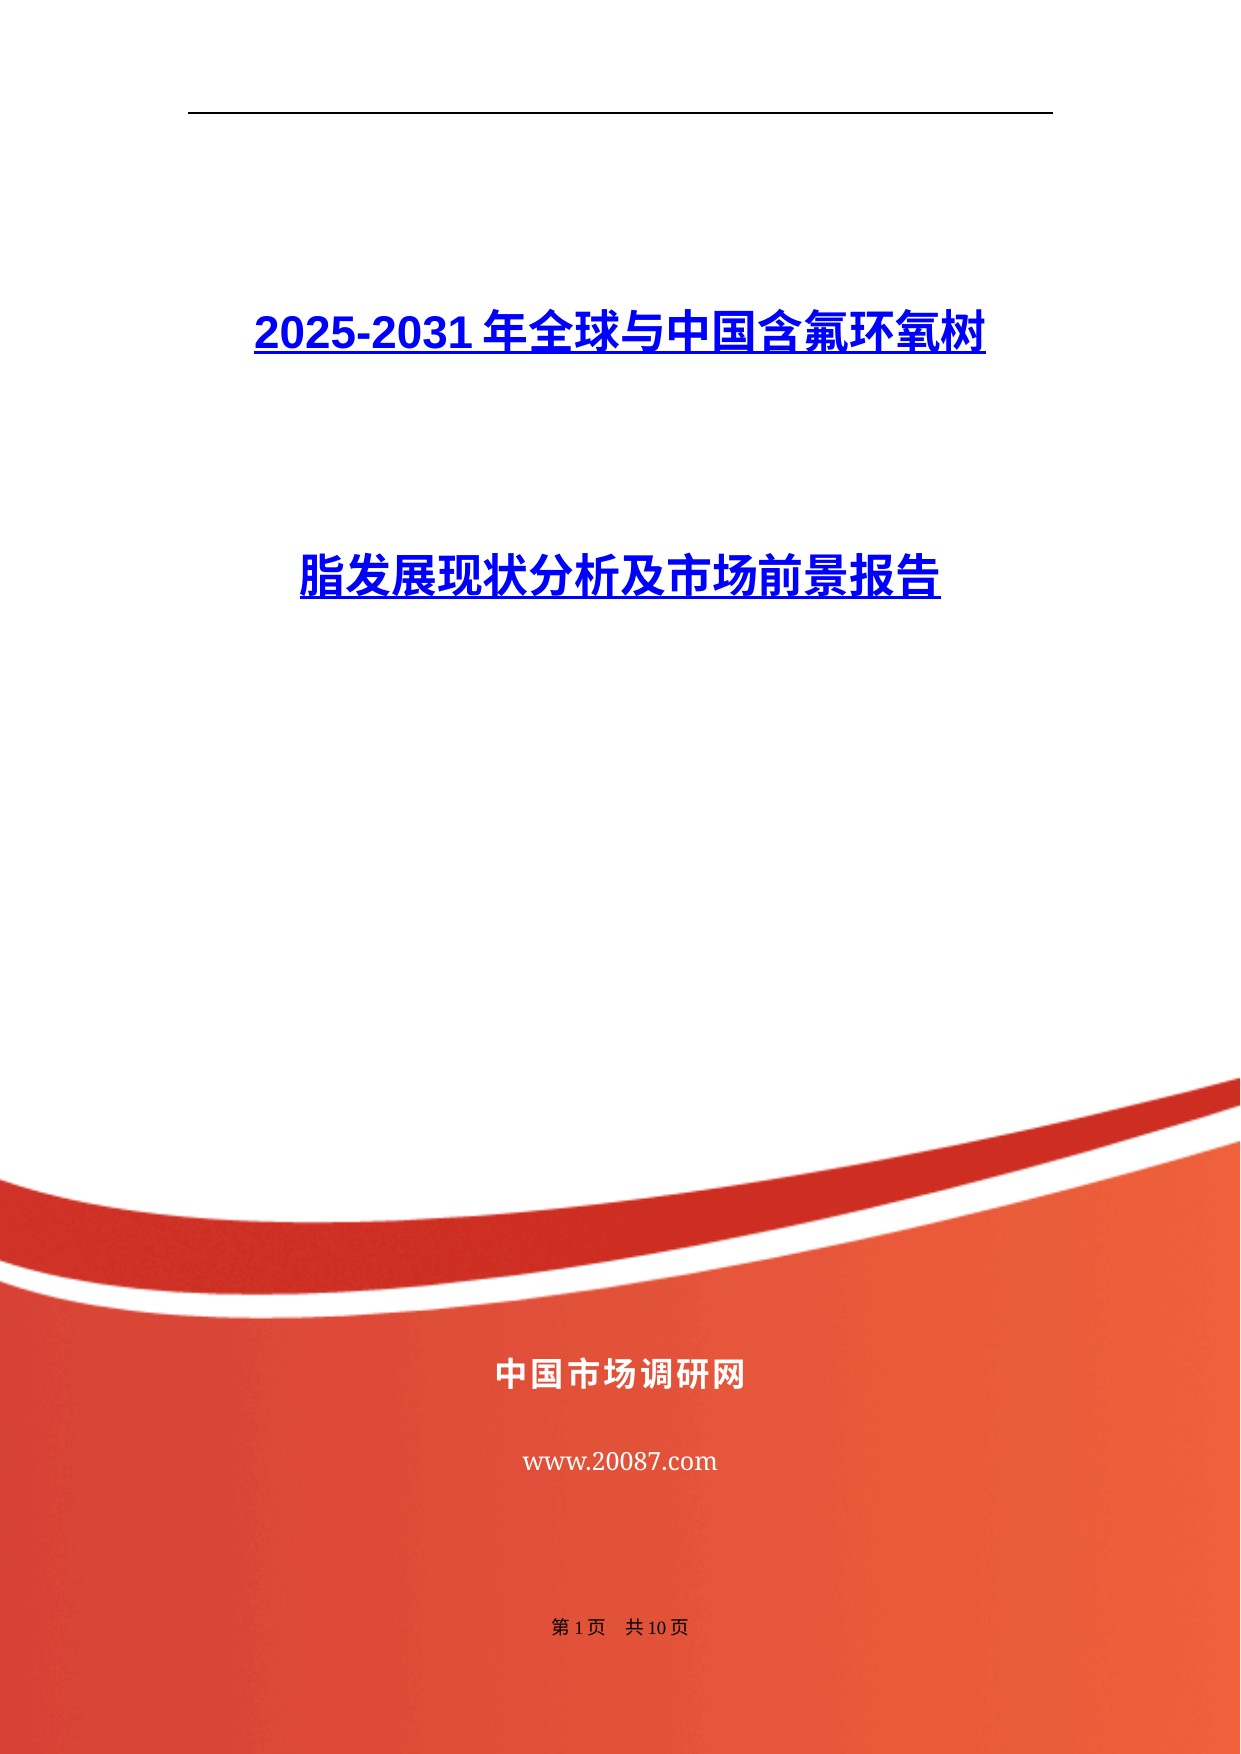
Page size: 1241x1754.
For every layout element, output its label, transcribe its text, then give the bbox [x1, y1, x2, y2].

picture [0, 1006, 1241, 1754]
text www.20087.com [187, 1428, 1053, 1493]
subtitle 中国市场调研网 [187, 1339, 1053, 1404]
table_header 2025-2031年全球与中国含氟环氧树脂发展现状分析及市场前景报告 [188, 207, 1053, 773]
